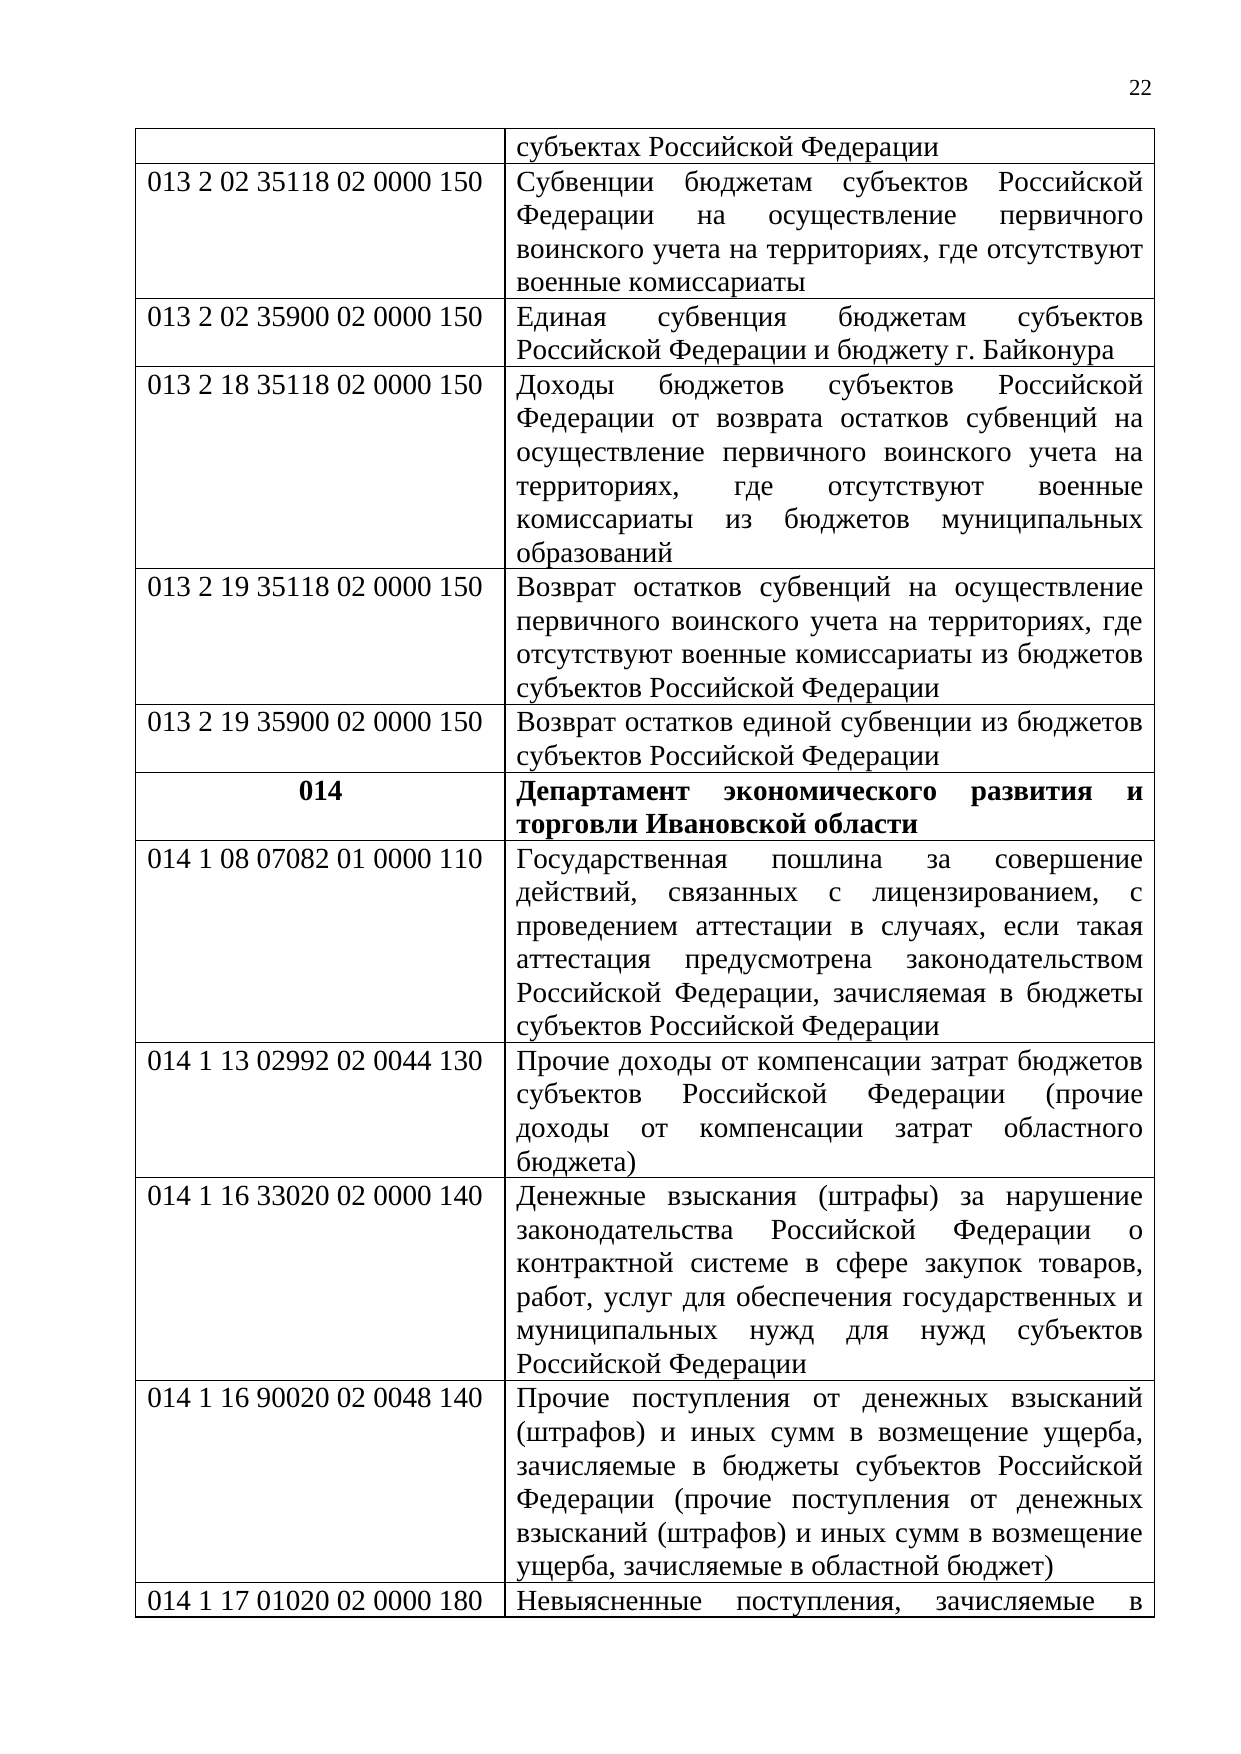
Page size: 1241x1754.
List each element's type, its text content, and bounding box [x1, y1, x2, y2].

table_cell 013 2 19 35900 02 0000 150 [136, 705, 504, 772]
table_cell Субвенции бюджетам субъектов Российской Федерации на осуществление первичного воинского учета на территориях, где отсутствуют военные комиссариаты [506, 164, 1154, 298]
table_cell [136, 1583, 504, 1616]
table_cell 013 2 19 35118 02 0000 150 [136, 569, 504, 703]
table_cell Прочие поступления от денежных взысканий (штрафов) и иных сумм в возмещение ущерба, зачисляемые в бюджеты субъектов Российской Федерации (прочие поступления от денежных взысканий (штрафов) и иных сумм в возмещение ущерба, зачисляемые в областной бюджет) [506, 1381, 1154, 1582]
table_cell 014 1 08 07082 01 0000 110 [136, 841, 504, 1042]
table_cell 014 [136, 773, 504, 840]
table_cell Департамент экономического развития и торговли Ивановской области [506, 773, 1154, 840]
table_cell Доходы бюджетов субъектов Российской Федерации от возврата остатков субвенций на осуществление первичного воинского учета на территориях, где отсутствуют военные комиссариаты из бюджетов муниципальных образований [506, 367, 1154, 568]
table_cell 013 2 02 35118 02 0000 150 [136, 164, 504, 298]
table_cell 014 1 16 90020 02 0048 140 [136, 1381, 504, 1582]
table_cell 014 1 13 02992 02 0044 130 [136, 1043, 504, 1177]
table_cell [136, 129, 504, 163]
table_cell Возврат остатков субвенций на осуществление первичного воинского учета на территориях, где отсутствуют военные комиссариаты из бюджетов субъектов Российской Федерации [506, 569, 1154, 703]
table_cell Государственная пошлина за совершение действий, связанных с лицензированием, с проведением аттестации в случаях, если такая аттестация предусмотрена законодательством Российской Федерации, зачисляемая в бюджеты субъектов Российской Федерации [506, 841, 1154, 1042]
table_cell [506, 1583, 1154, 1616]
table_cell Прочие доходы от компенсации затрат бюджетов субъектов Российской Федерации (прочие доходы от компенсации затрат областного бюджета) [506, 1043, 1154, 1177]
table_cell Единая субвенция бюджетам субъектов Российской Федерации и бюджету г. Байконура [506, 299, 1154, 366]
table_cell 013 2 02 35900 02 0000 150 [136, 299, 504, 366]
table_cell 014 1 16 33020 02 0000 140 [136, 1178, 504, 1379]
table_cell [506, 129, 1154, 163]
table_cell 013 2 18 35118 02 0000 150 [136, 367, 504, 568]
table_cell Денежные взыскания (штрафы) за нарушение законодательства Российской Федерации о контрактной системе в сфере закупок товаров, работ, услуг для обеспечения государственных и муниципальных нужд для нужд субъектов Российской Федерации [506, 1178, 1154, 1379]
table_cell Возврат остатков единой субвенции из бюджетов субъектов Российской Федерации [506, 705, 1154, 772]
